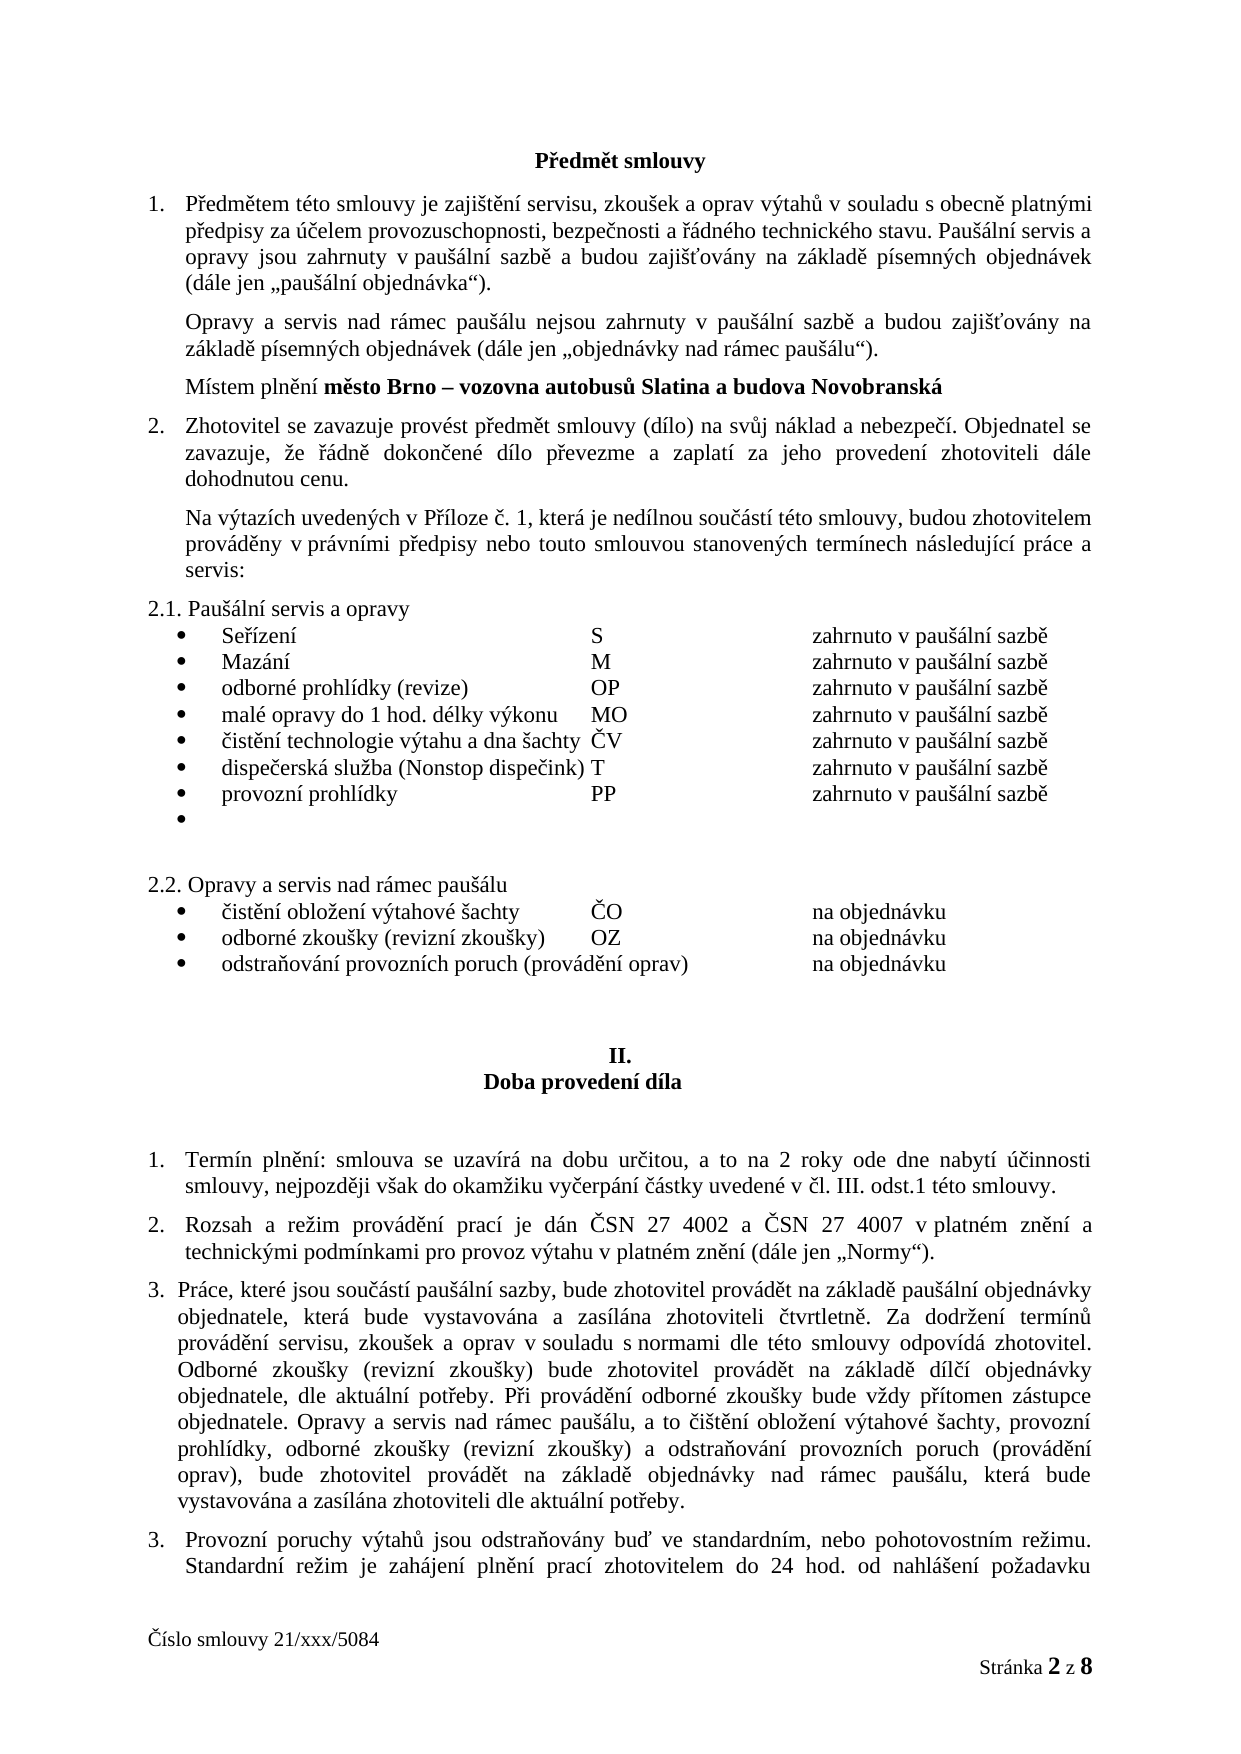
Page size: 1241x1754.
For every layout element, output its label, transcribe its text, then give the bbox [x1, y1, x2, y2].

list Práce, které jsou součástí paušální sazby, bude zhotovitel provádět na základě paušální objednávky objednatele, která bude vystavována a zasílána zhotoviteli čtvrtletně. Za dodržení termínů provádění servisu, zkoušek a oprav v souladu s normami dle této smlouvy odpovídá zhotovitel. Odborné zkoušky (revizní zkoušky) bude zhotovitel provádět na základě dílčí objednávky objednatele, dle aktuální potřeby. Při provádění odborné zkoušky bude vždy přítomen zástupce objednatele. Opravy a servis nad rámec paušálu, a to čištění obložení výtahové šachty, provozní prohlídky, odborné zkoušky (revizní zkoušky) a odstraňování provozních poruch (provádění oprav), bude zhotovitel provádět na základě objednávky nad rámec paušálu, která bude vystavována a zasílána zhotoviteli dle aktuální potřeby. [148, 1277, 1093, 1514]
list dispečerská služba (Nonstop dispečink) T zahrnuto v paušální sazbě [177, 753, 1093, 780]
list odstraňování provozních poruch (provádění oprav) na objednávku [177, 951, 1093, 977]
list Termín plnění: smlouva se uzavírá na dobu určitou, a to na 2 roky ode dne nabytí účinnosti smlouvy, nejpozději však do okamžiku vyčerpání částky uvedené v čl. III. odst.1 této smlouvy. [148, 1146, 1093, 1199]
text II. [148, 1042, 1093, 1068]
list čistění technologie výtahu a dna šachty ČV zahrnuto v paušální sazbě [177, 727, 1093, 753]
text Opravy a servis nad rámec paušálu nejsou zahrnuty v paušální sazbě a budou zajišťovány na základě písemných objednávek (dále jen „objednávky nad rámec paušálu“). [185, 308, 1093, 361]
text Na výtazích uvedených v Příloze č. 1, která je nedílnou součástí této smlouvy, budou zhotovitelem prováděny v právními předpisy nebo touto smlouvou stanovených termínech následující práce a servis: [185, 504, 1093, 583]
list Seřízení S zahrnuto v paušální sazbě [177, 622, 1093, 648]
text Doba provedení díla [73, 1068, 1093, 1095]
text Místem plnění město Brno – vozovna autobusů Slatina a budova Novobranská [185, 373, 1093, 400]
list Mazání M zahrnuto v paušální sazbě [177, 648, 1093, 674]
text 2.1. Paušální servis a opravy [148, 595, 1093, 622]
list Zhotovitel se zavazuje provést předmět smlouvy (dílo) na svůj náklad a nebezpečí. Objednatel se zavazuje, že řádně dokončené dílo převezme a zaplatí za jeho provedení zhotoviteli dále dohodnutou cenu. [148, 412, 1093, 491]
list čistění obložení výtahové šachty ČO na objednávku [177, 898, 1093, 924]
list Předmětem této smlouvy je zajištění servisu, zkoušek a oprav výtahů v souladu s obecně platnými předpisy za účelem provozuschopnosti, bezpečnosti a řádného technického stavu. Paušální servis a opravy jsou zahrnuty v paušální sazbě a budou zajišťovány na základě písemných objednávek (dále jen „paušální objednávka“). [148, 190, 1093, 296]
text 2.2. Opravy a servis nad rámec paušálu [148, 871, 1093, 898]
list Rozsah a režim provádění prací je dán ČSN 27 ČSN 27 4007 v platném znění a technickými podmínkami pro provoz výtahu v platném znění (dále jen „Normy“). [148, 1211, 1093, 1264]
list odborné zkoušky (revizní zkoušky) OZ na objednávku [177, 924, 1093, 951]
text Předmět smlouvy [148, 148, 1093, 174]
list odborné prohlídky (revize) OP zahrnuto v paušální sazbě [177, 674, 1093, 701]
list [148, 1526, 1093, 1579]
list provozní prohlídky PP zahrnuto v paušální sazbě [177, 780, 1093, 806]
list malé opravy do 1 hod. délky výkonu MO zahrnuto v paušální sazbě [177, 701, 1093, 727]
